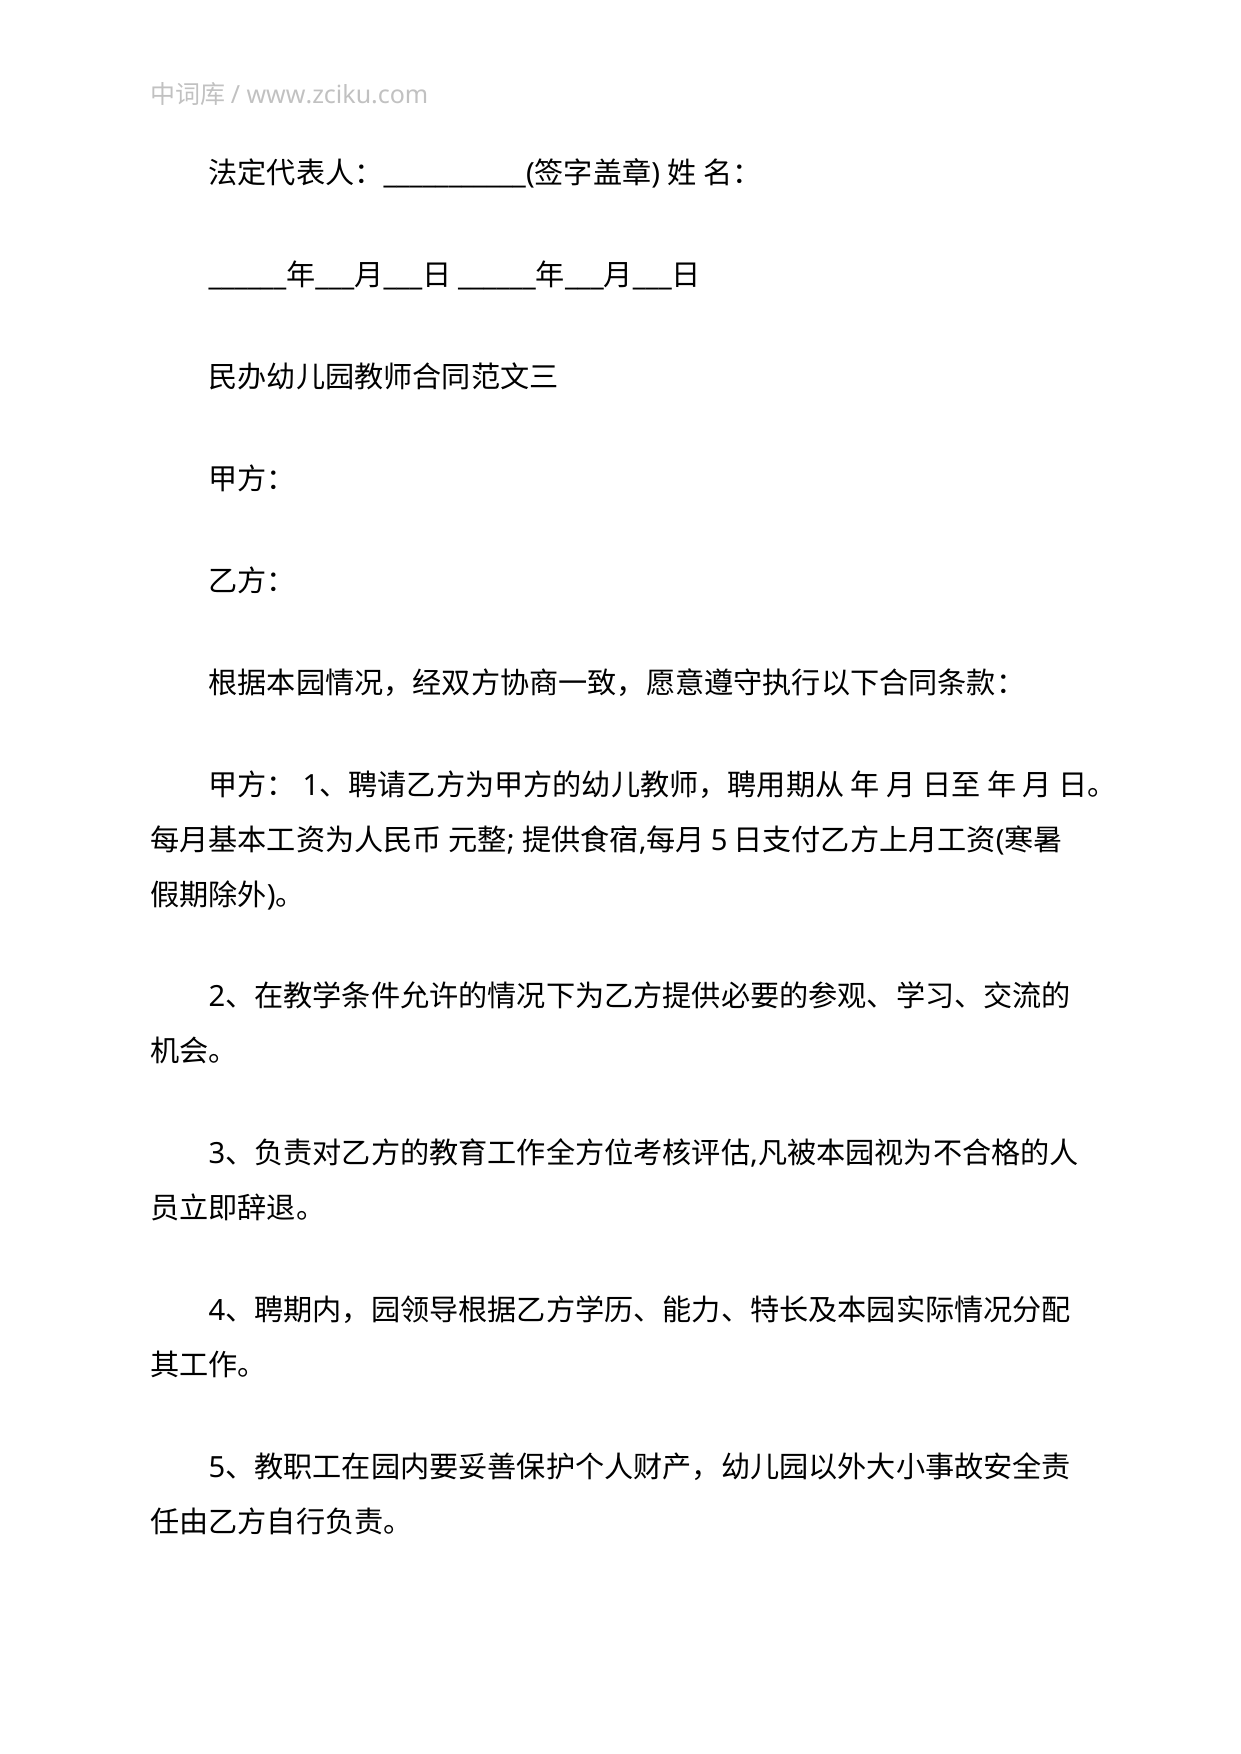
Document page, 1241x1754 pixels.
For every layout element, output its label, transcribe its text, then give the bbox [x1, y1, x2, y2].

text 甲方： [150, 456, 1090, 498]
text 乙方： [150, 557, 1090, 600]
text 4、聘期内，园领导根据乙方学历、能力、特长及本园实际情况分配其工作。 [150, 1287, 1090, 1384]
text 5、教职工在园内要妥善保护个人财产，幼儿园以外大小事故安全责任由乙方自行负责。 [150, 1443, 1090, 1541]
text 民办幼儿园教师合同范文三 [150, 354, 1090, 396]
text 3、负责对乙方的教育工作全方位考核评估,凡被本园视为不合格的人员立即辞退。 [150, 1130, 1090, 1227]
text 2、在教学条件允许的情况下为乙方提供必要的参观、学习、交流的机会。 [150, 973, 1090, 1070]
text 法定代表人：___________(签字盖章) 姓 名： [150, 150, 1090, 192]
text ______年___月___日 ______年___月___日 [150, 252, 1090, 294]
text 根据本园情况，经双方协商一致，愿意遵守执行以下合同条款： [150, 659, 1090, 702]
text 甲方： 1、聘请乙方为甲方的幼儿教师，聘用期从 年 月 日至 年 月 日。每月基本工资为人民币 元整; 提供食宿,每月5日支付乙方上月工资(寒暑假期除外)。 [150, 761, 1090, 913]
